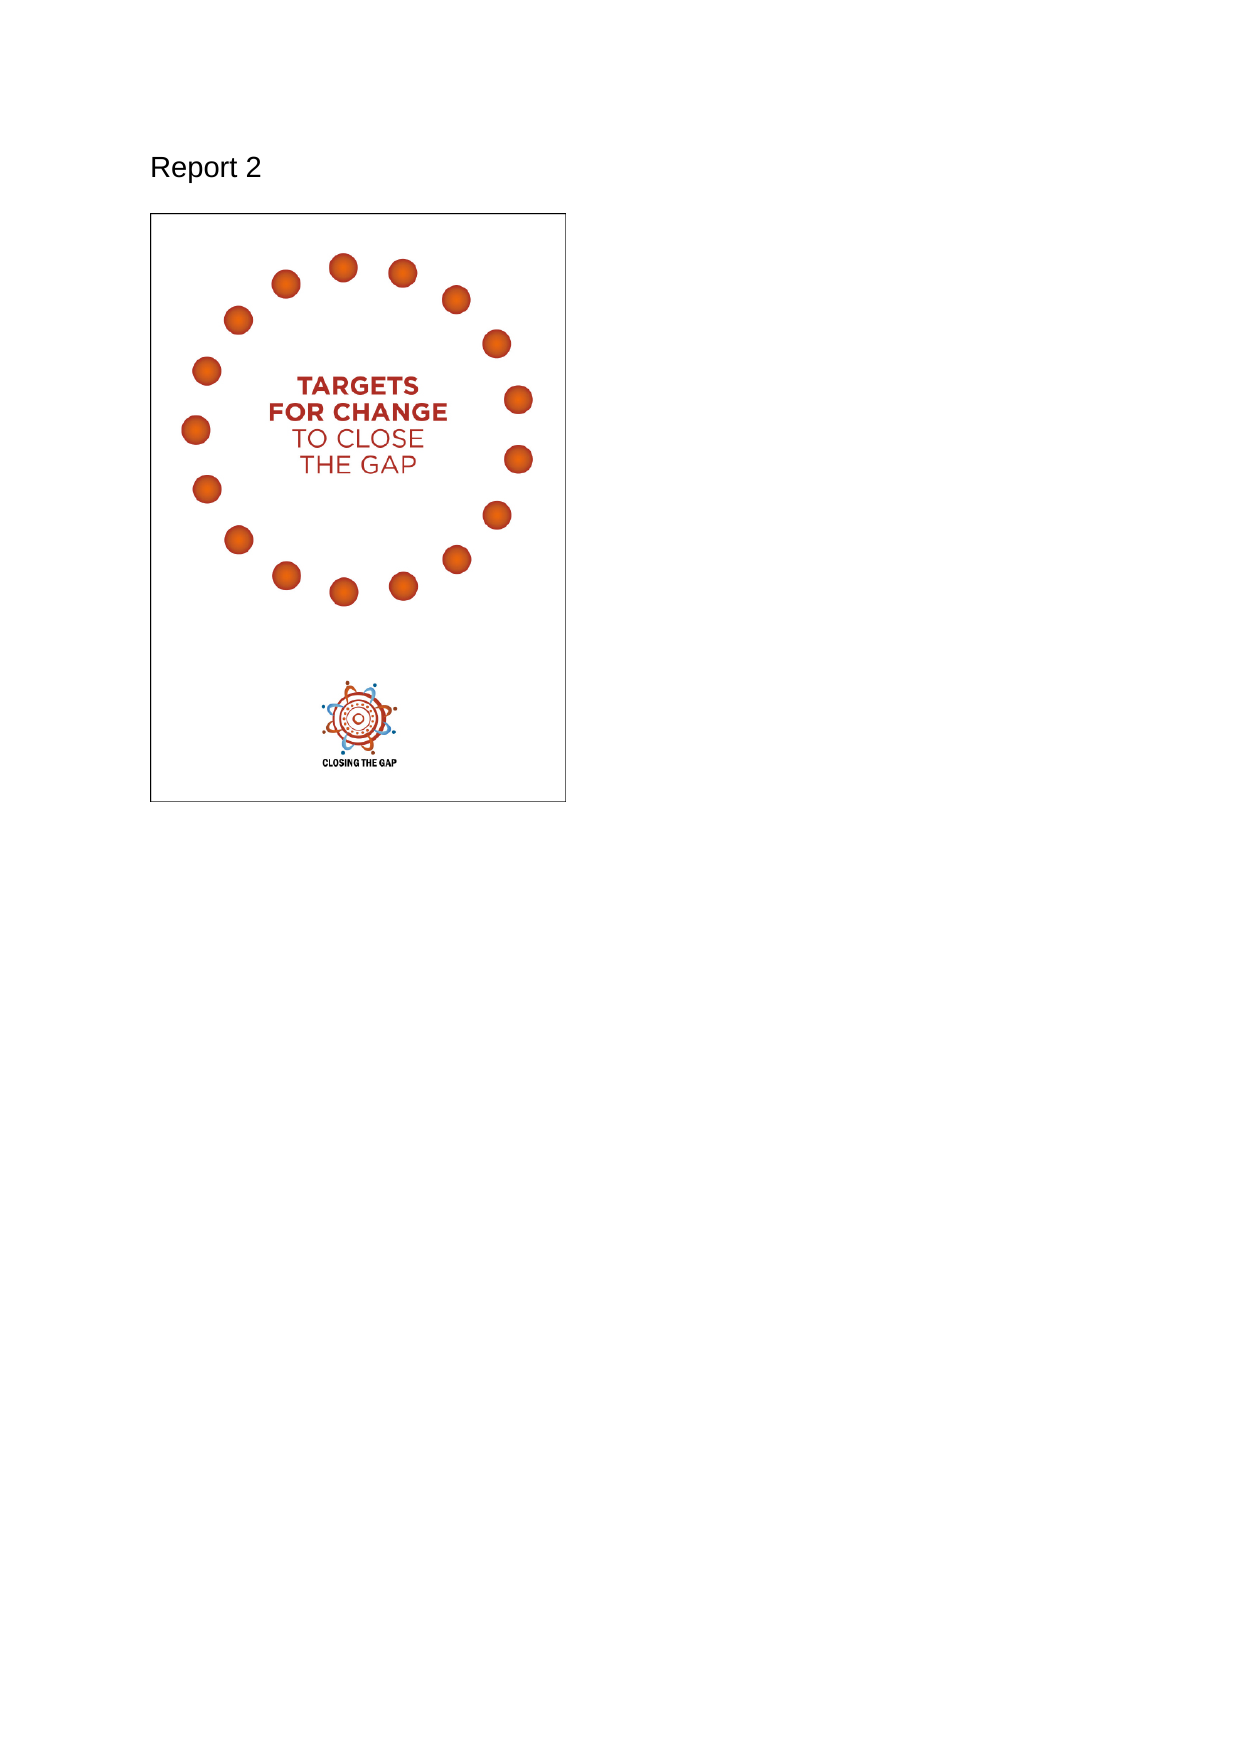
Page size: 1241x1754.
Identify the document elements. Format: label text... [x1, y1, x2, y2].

picture [150, 213, 566, 802]
subtitle Report 2 [150, 150, 1090, 183]
